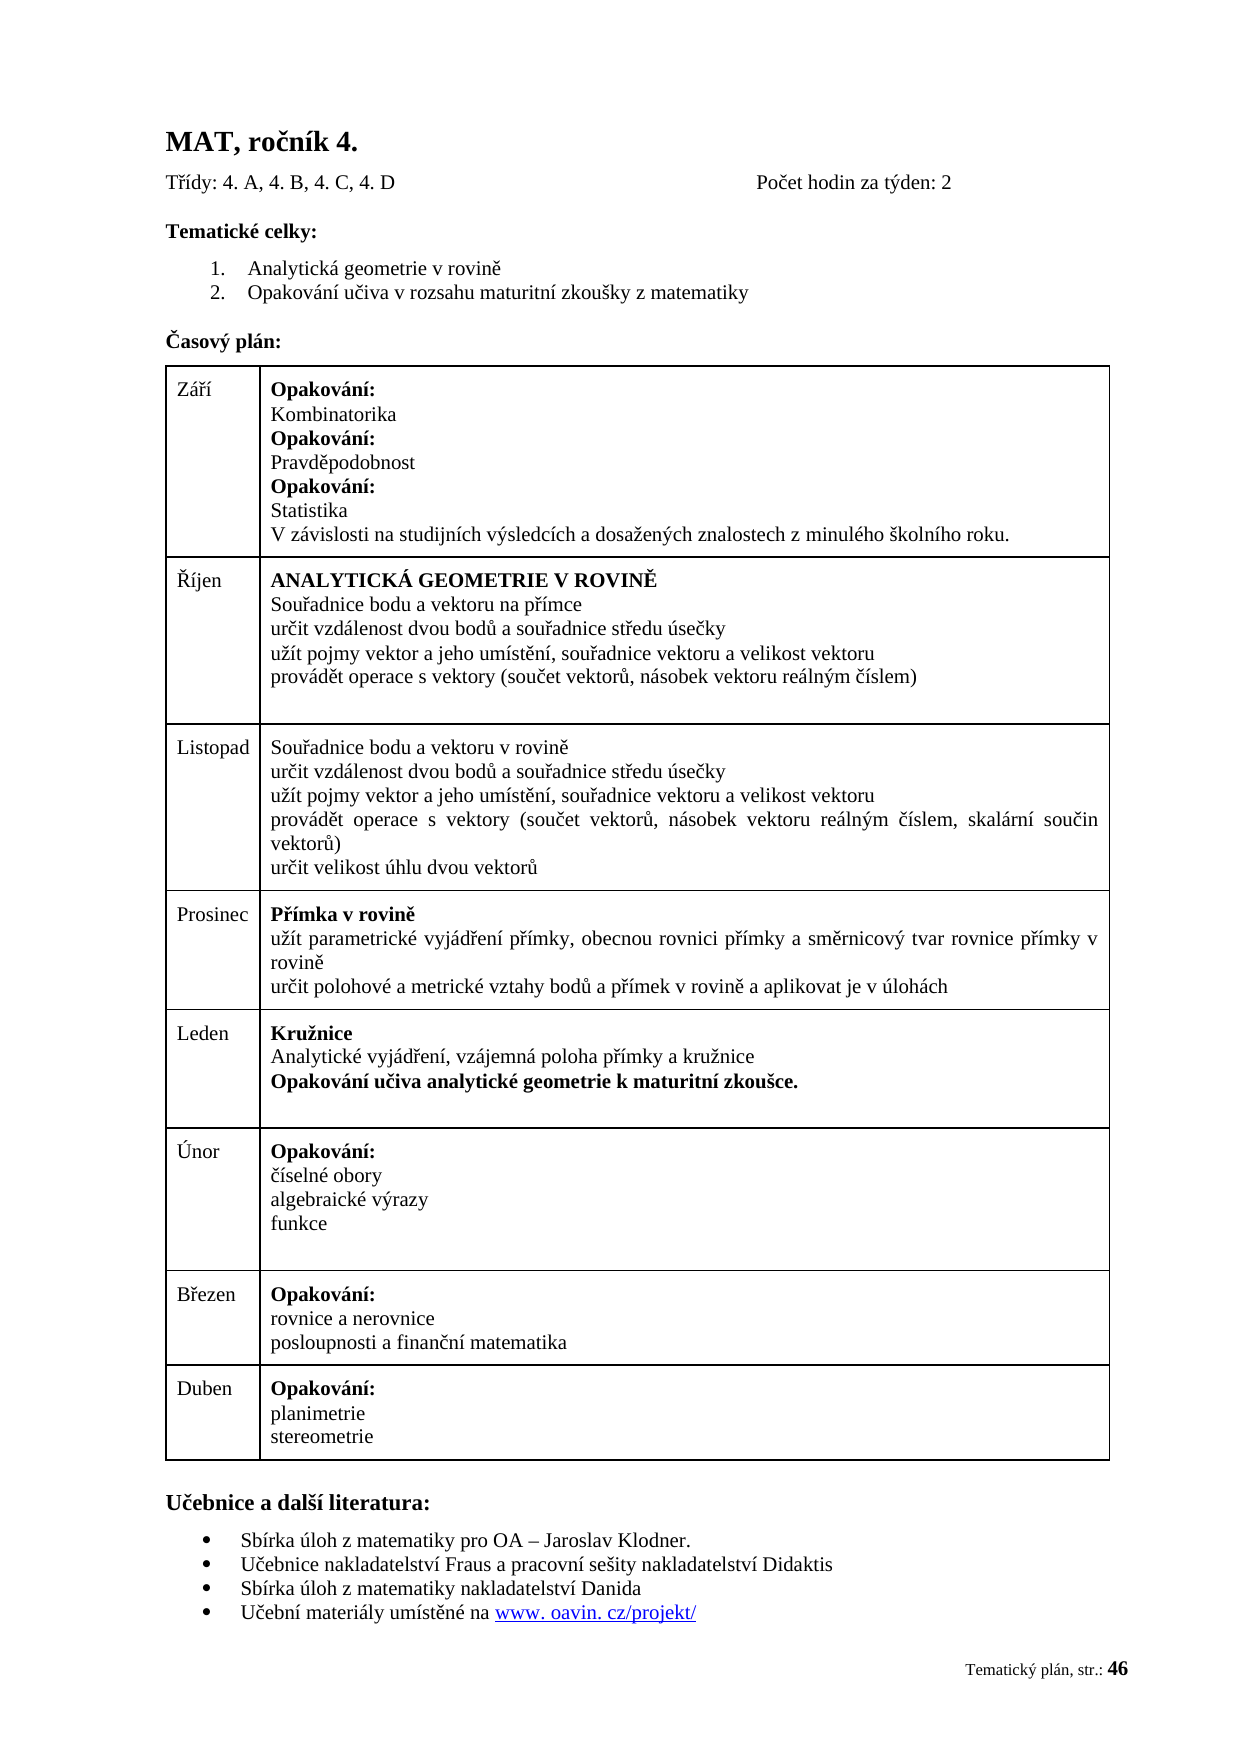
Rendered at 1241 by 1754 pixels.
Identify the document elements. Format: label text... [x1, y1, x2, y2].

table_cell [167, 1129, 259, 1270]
text Učebnice a další literatura: [165, 1489, 1128, 1516]
text MAT, ročník 4. [165, 124, 1128, 158]
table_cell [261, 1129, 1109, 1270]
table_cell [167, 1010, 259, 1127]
list Učebnice nakladatelství Fraus a pracovní sešity nakladatelství Didaktis [203, 1552, 1128, 1576]
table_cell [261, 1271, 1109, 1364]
list Učební materiály umístěné na www. oavin. cz/projekt/ [203, 1600, 1128, 1624]
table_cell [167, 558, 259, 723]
list Analytická geometrie v rovině [210, 256, 1128, 280]
list Sbírka úloh z matematiky nakladatelství Danida [203, 1576, 1128, 1600]
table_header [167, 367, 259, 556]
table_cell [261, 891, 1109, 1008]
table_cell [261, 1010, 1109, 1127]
list Opakování učiva v rozsahu maturitní zkoušky z matematiky [210, 280, 1128, 304]
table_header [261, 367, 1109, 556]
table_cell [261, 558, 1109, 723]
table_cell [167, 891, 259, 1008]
text Tematické celky: [165, 219, 1128, 243]
text Třídy: 4. A, 4. B, 4. C, 4. D Počet hodin za týden: 2 [165, 170, 1128, 194]
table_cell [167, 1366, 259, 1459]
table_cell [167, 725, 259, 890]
list Sbírka úloh z matematiky pro OA – Jaroslav Klodner. [203, 1528, 1128, 1552]
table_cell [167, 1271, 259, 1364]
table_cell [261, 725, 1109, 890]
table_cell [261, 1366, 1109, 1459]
text Časový plán: [165, 329, 1128, 353]
